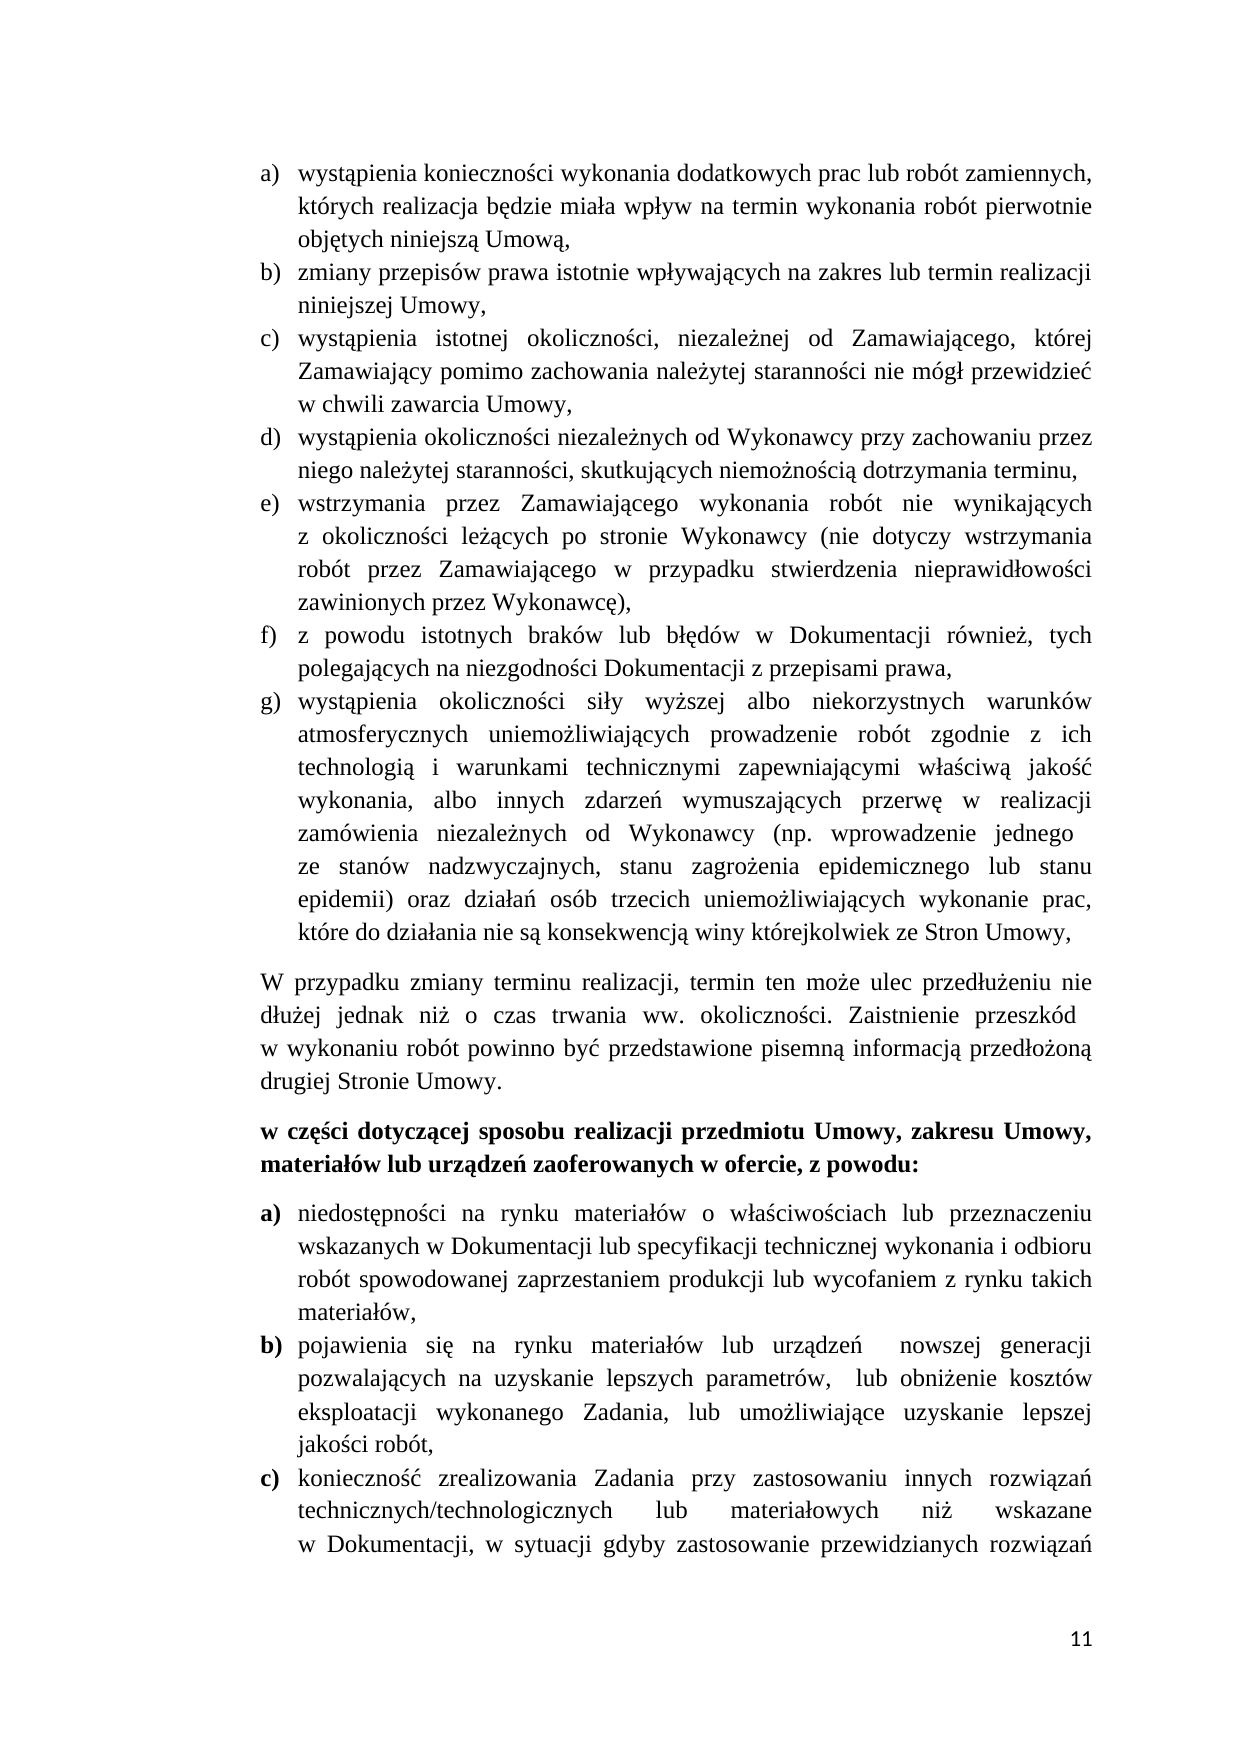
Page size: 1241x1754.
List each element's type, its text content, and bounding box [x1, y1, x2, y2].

text w części dotyczącej sposobu realizacji przedmiotu Umowy, zakresu Umowy, materiałów lub urządzeń zaoferowanych w ofercie, z powodu: [260, 1116, 1093, 1177]
list zmiany przepisów prawa istotnie wpływających na zakres lub termin realizacji niniejszej Umowy, [260, 257, 1093, 319]
list pojawienia się na rynku materiałów lub urządzeń nowszej generacji pozwalających na uzyskanie lepszych parametrów, lub obniżenie kosztów eksploatacji wykonanego Zadania, lub umożliwiające uzyskanie lepszej jakości robót, [260, 1331, 1093, 1458]
list niedostępności na rynku materiałów o właściwościach lub przeznaczeniu wskazanych w Dokumentacji lub specyfikacji technicznej wykonania i odbioru robót spowodowanej zaprzestaniem produkcji lub wycofaniem z rynku takich materiałów, [260, 1198, 1093, 1326]
text W przypadku zmiany terminu realizacji, termin ten może ulec przedłużeniu nie dłużej jednak niż o czas trwania ww. okoliczności. Zaistnienie przeszkód w wykonaniu robót powinno być przedstawione pisemną informacją przedłożoną drugiej Stronie Umowy. [260, 967, 1093, 1095]
list wystąpienia okoliczności siły wyższej albo niekorzystnych warunków atmosferycznych uniemożliwiających prowadzenie robót zgodnie z ich technologią i warunkami technicznymi zapewniającymi właściwą jakość wykonania, albo innych zdarzeń wymuszających przerwę w realizacji zamówienia niezależnych od Wykonawcy (np. wprowadzenie jednego ze stanów nadzwyczajnych, stanu zagrożenia epidemicznego lub stanu epidemii) oraz działań osób trzecich uniemożliwiających wykonanie prac, które do działania nie są konsekwencją winy którejkolwiek ze Stron Umowy, [260, 686, 1093, 946]
list wystąpienia konieczności wykonania dodatkowych prac lub robót zamiennych, których realizacja będzie miała wpływ na termin wykonania robót pierwotnie objętych niniejszą Umową, [260, 158, 1093, 253]
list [260, 1463, 1093, 1557]
list wstrzymania przez Zamawiającego wykonania robót nie wynikających z okoliczności leżących po stronie Wykonawcy (nie dotyczy wstrzymania robót przez Zamawiającego w przypadku stwierdzenia nieprawidłowości zawinionych przez Wykonawcę), [260, 488, 1093, 616]
list wystąpienia okoliczności niezależnych od Wykonawcy przy zachowaniu przez niego należytej staranności, skutkujących niemożnością dotrzymania terminu, [260, 422, 1093, 484]
list wystąpienia istotnej okoliczności, niezależnej od Zamawiającego, której Zamawiający pomimo zachowania należytej staranności nie mógł przewidzieć w chwili zawarcia Umowy, [260, 323, 1093, 418]
list z powodu istotnych braków lub błędów w Dokumentacji również, tych polegających na niezgodności Dokumentacji z przepisami prawa, [260, 620, 1093, 682]
